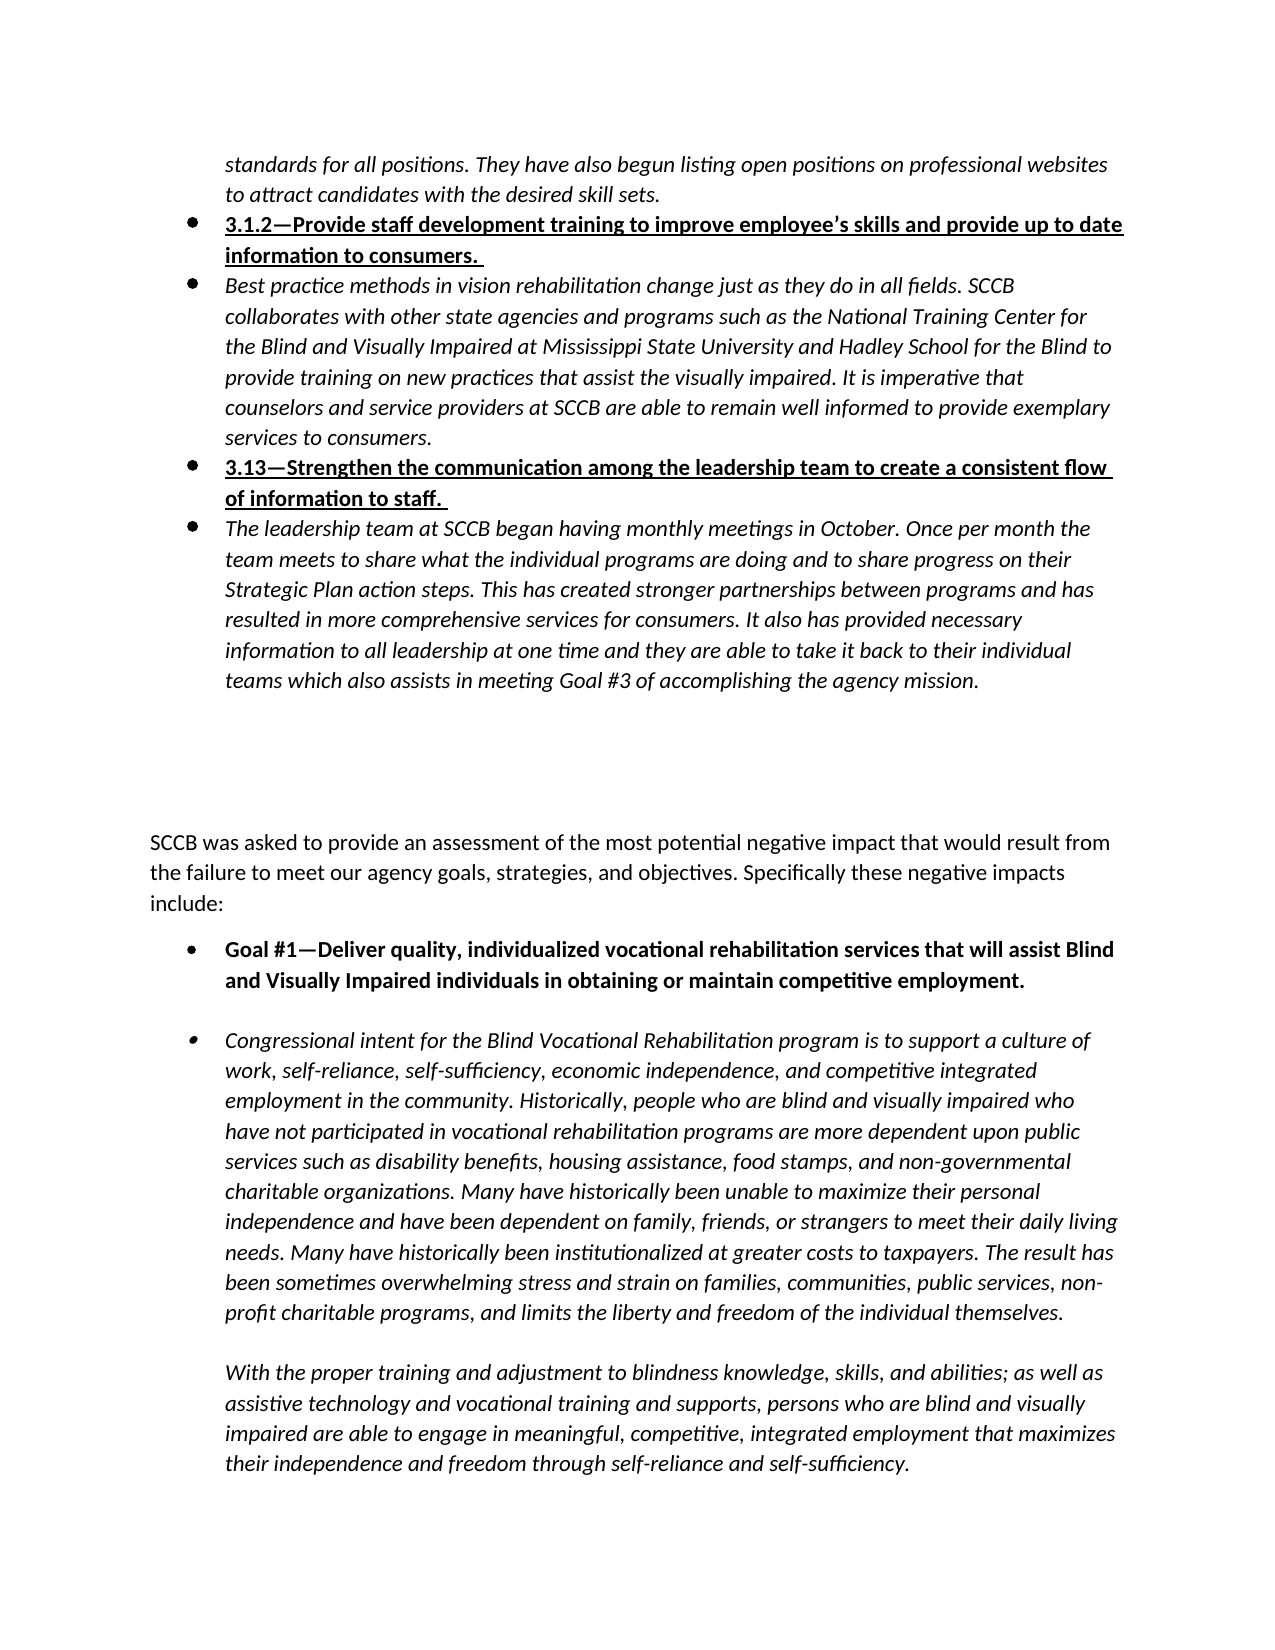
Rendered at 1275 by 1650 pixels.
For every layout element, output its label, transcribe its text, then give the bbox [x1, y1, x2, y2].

list Best practice methods in vision rehabilitation change just as they do in all fields. SCCB collaborates with other state agencies and programs such as the National Training Center for the Blind and Visually Impaired at Mississippi State University and Hadley School for the Blind to provide training on new practices that assist the visually impaired. It is imperative that counselors and service providers at SCCB are able to remain well informed to provide exemplary services to consumers. [187, 271, 1125, 451]
list Goal #1—Deliver quality, individualized vocational rehabilitation services that will assist Blind and Visually Impaired individuals in obtaining or maintain competitive employment. [187, 936, 1125, 994]
list The leadership team at SCCB began having monthly meetings in October. Once per month the team meets to share what the individual programs are doing and to share progress on their Strategic Plan action steps. This has created stronger partnerships between programs and has resulted in more comprehensive services for consumers. It also has provided necessary information to all leadership at one time and they are able to take it back to their individual teams which also assists in meeting Goal #3 of accomplishing the agency mission. [187, 514, 1125, 694]
list 3.13—Strengthen the communication among the leadership team to create a consistent flow of information to staff. [187, 453, 1125, 512]
text SCCB was asked to provide an assessment of the most potential negative impact that would result from the failure to meet our agency goals, strategies, and objectives. Specifically these negative impacts include: [150, 828, 1125, 917]
list 3.1.2—Provide staff development training to improve employee’s skills and provide up to date information to consumers. [187, 210, 1125, 269]
list With the proper training and adjustment to blindness knowledge, skills, and abilities; as well as assistive technology and vocational training and supports, persons who are blind and visually impaired are able to engage in meaningful, competitive, integrated employment that maximizes their independence and freedom through self-reliance and self-sufficiency. [225, 1358, 1125, 1477]
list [187, 150, 1125, 208]
list Congressional intent for the Blind Vocational Rehabilitation program is to support a culture of work, self-reliance, self-sufficiency, economic independence, and competitive integrated employment in the community. Historically, people who are blind and visually impaired who have not participated in vocational rehabilitation programs are more dependent upon public services such as disability benefits, housing assistance, food stamps, and non-governmental charitable organizations. Many have historically been unable to maximize their personal independence and have been dependent on family, friends, or strangers to meet their daily living needs. Many have historically been institutionalized at greater costs to taxpayers. The result has been sometimes overwhelming stress and strain on families, communities, public services, non-profit charitable programs, and limits the liberty and freedom of the individual themselves. [187, 1026, 1125, 1326]
